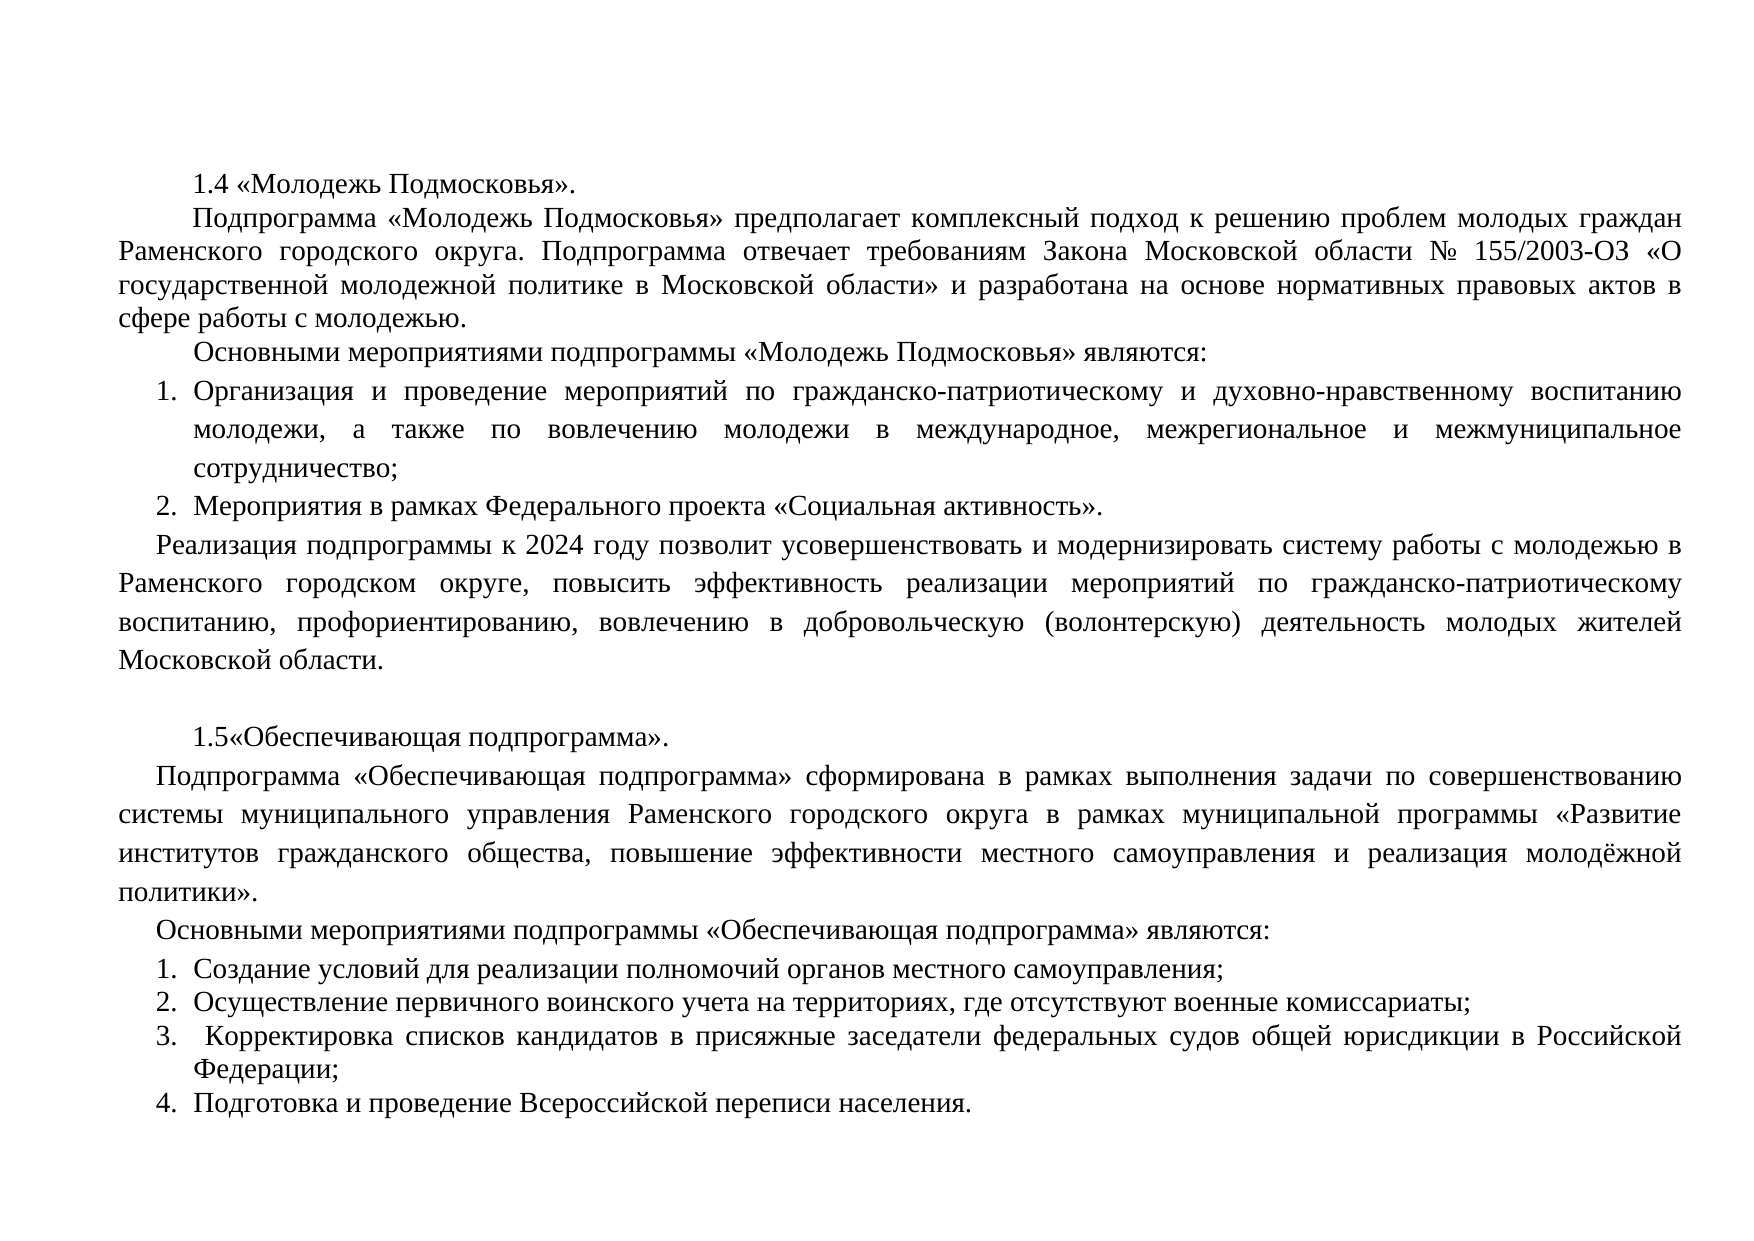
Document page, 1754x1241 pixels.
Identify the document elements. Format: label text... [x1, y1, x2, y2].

list 1.5«Обеспечивающая подпрограмма». [192, 719, 1683, 753]
list Корректировка списков кандидатов в присяжные заседатели федеральных судов общей юрисдикции в Российской Федерации; [156, 1018, 1683, 1085]
text Реализация подпрограммы к 2024 году позволит усовершенствовать и модернизировать систему работы с молодежью в Раменского городском округе, повысить эффективность реализации мероприятий по гражданско-патриотическому воспитанию, профориентированию, вовлечению в добровольческую (волонтерскую) деятельность молодых жителей Московской области. [118, 527, 1683, 676]
list Организация и проведение мероприятий по гражданско-патриотическому и духовно-нравственному воспитанию молодежи, а также по вовлечению молодежи в международное, межрегиональное и межмуниципальное сотрудничество; [156, 373, 1683, 483]
text 1.4 «Молодежь Подмосковья». [118, 166, 1683, 200]
text Основными мероприятиями подпрограммы «Обеспечивающая подпрограмма» являются: [118, 912, 1683, 946]
list Создание условий для реализации полномочий органов местного самоуправления; [156, 951, 1683, 984]
text Подпрограмма «Обеспечивающая подпрограмма» сформирована в рамках выполнения задачи по совершенствованию системы муниципального управления Раменского городского округа в рамках муниципальной программы «Развитие институтов гражданского общества, повышение эффективности местного самоуправления и реализация молодёжной политики». [118, 758, 1683, 907]
text Основными мероприятиями подпрограммы «Молодежь Подмосковья» являются: [193, 334, 1683, 368]
text Подпрограмма «Молодежь Подмосковья» предполагает комплексный подход к решению проблем молодых граждан Раменского городского округа. Подпрограмма отвечает требованиям Закона Московской области № 155/2003-ОЗ «О государственной молодежной политике в Московской области» и разработана на основе нормативных правовых актов в сфере работы с молодежью. [118, 200, 1683, 334]
list Осуществление первичного воинского учета на территориях, где отсутствуют военные комиссариаты; [156, 984, 1683, 1018]
list Мероприятия в рамках Федерального проекта «Социальная активность». [156, 488, 1683, 522]
list Подготовка и проведение Всероссийской переписи населения. [156, 1085, 1683, 1118]
